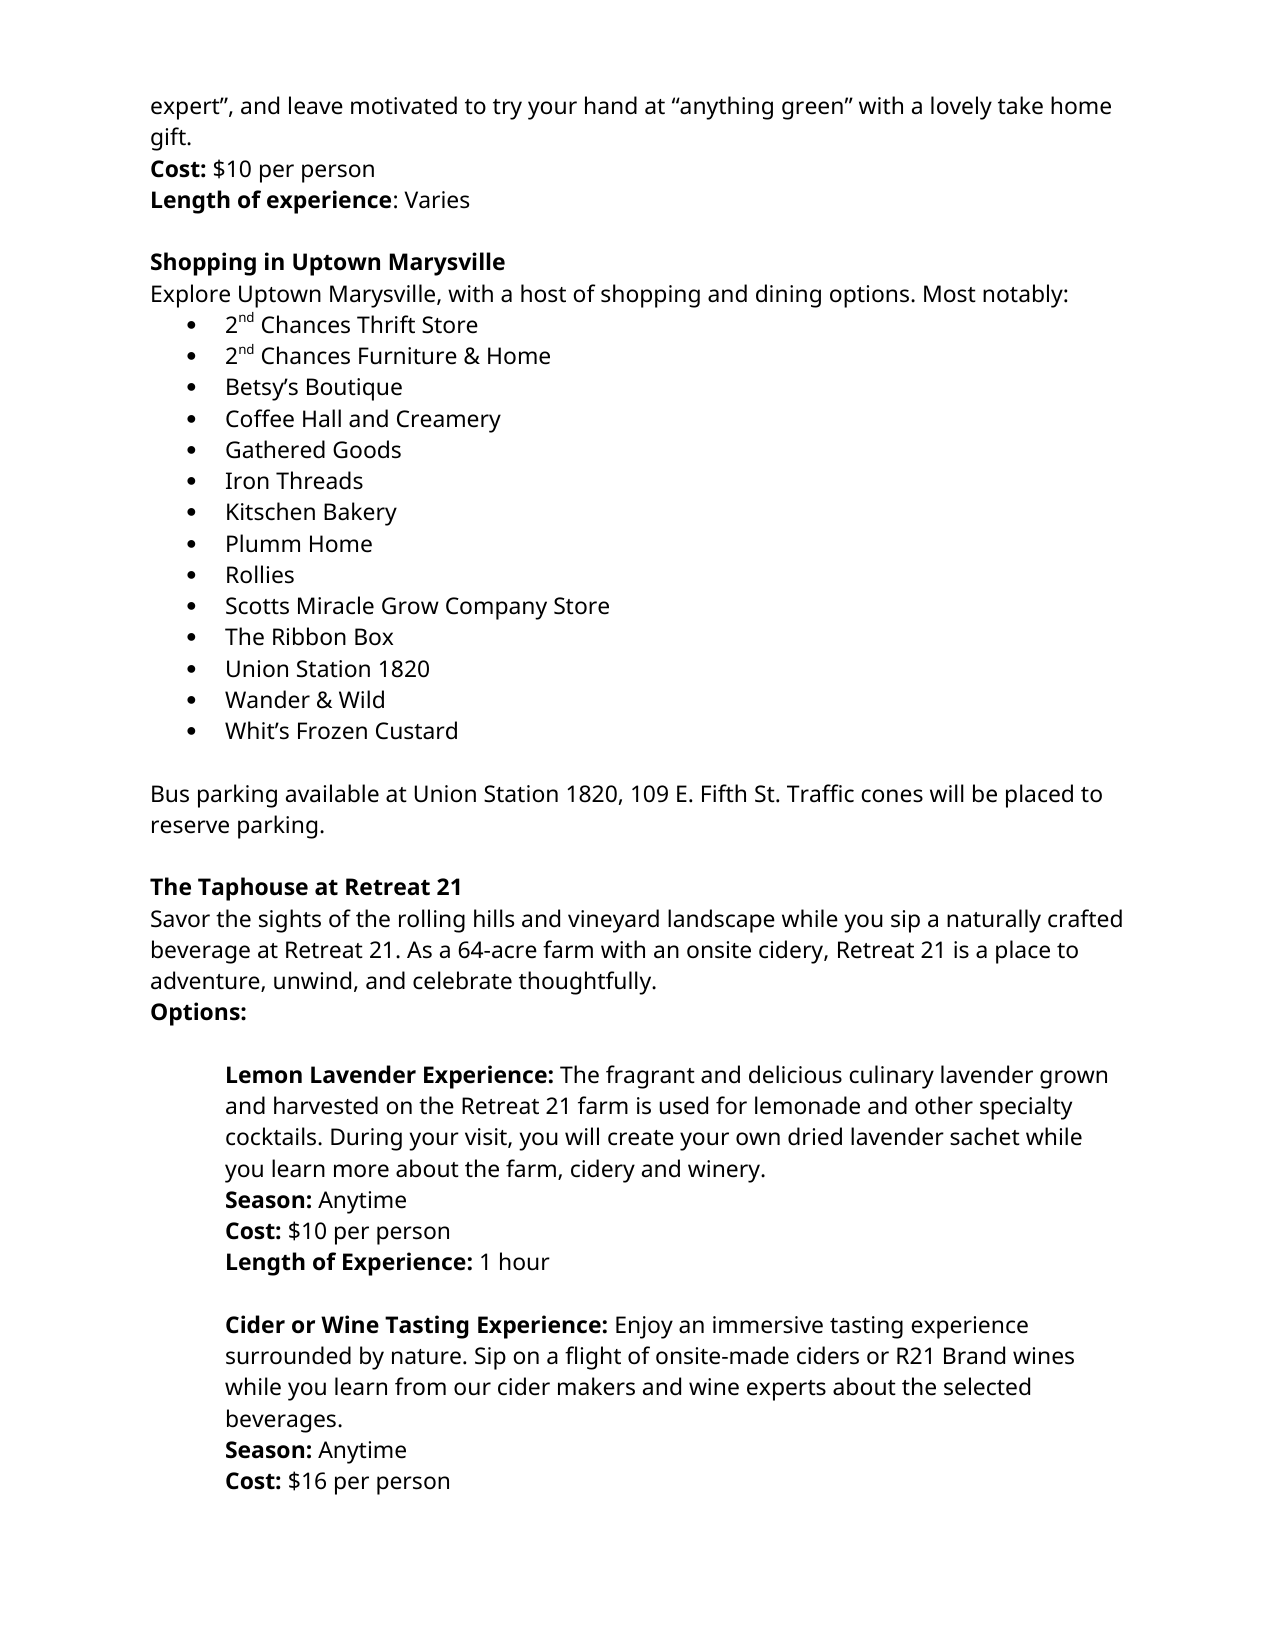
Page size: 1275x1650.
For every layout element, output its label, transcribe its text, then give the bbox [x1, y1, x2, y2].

text Length of Experience: 1 hour [225, 1246, 1125, 1277]
text Savor the sights of the rolling hills and vineyard landscape while you sip a naturally crafted beverage at Retreat 21. As a 64-acre farm with an onsite cidery, Retreat 21 is a place to adventure, unwind, and celebrate thoughtfully. [150, 902, 1125, 996]
list Iron Threads [187, 465, 1125, 496]
text Shopping in Uptown Marysville [150, 246, 1125, 277]
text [150, 90, 1125, 152]
list 2nd Chances Furniture & Home [187, 340, 1125, 371]
text Length of experience: Varies [150, 184, 1125, 215]
list Union Station 1820 [187, 652, 1125, 684]
list Rollies [187, 559, 1125, 590]
text Cost: $10 per person [150, 152, 1125, 184]
text Explore Uptown Marysville, with a host of shopping and dining options. Most notably: [150, 277, 1125, 309]
text Lemon Lavender Experience: The fragrant and delicious culinary lavender grown and harvested on the Retreat 21 farm is used for lemonade and other specialty cocktails. During your visit, you will create your own dried lavender sachet while you learn more about the farm, cidery and winery. [225, 1059, 1125, 1184]
list Plumm Home [187, 527, 1125, 559]
list Scotts Miracle Grow Company Store [187, 590, 1125, 621]
text Cider or Wine Tasting Experience: Enjoy an immersive tasting experience surrounded by nature. Sip on a flight of onsite-made ciders or R21 Brand wines while you learn from our cider makers and wine experts about the selected beverages. [225, 1309, 1125, 1434]
list Betsy’s Boutique [187, 371, 1125, 402]
text Season: Anytime [225, 1434, 1125, 1465]
list Kitschen Bakery [187, 496, 1125, 527]
text Bus parking available at Union Station 1820, 109 E. Fifth St. Traffic cones will be placed to reserve parking. [150, 777, 1125, 840]
list Coffee Hall and Creamery [187, 402, 1125, 434]
list Wander & Wild [187, 684, 1125, 715]
list 2nd Chances Thrift Store [187, 309, 1125, 340]
list Gathered Goods [187, 434, 1125, 465]
text Cost: $10 per person [225, 1215, 1125, 1246]
text Options: [150, 996, 1125, 1027]
text The Taphouse at Retreat 21 [150, 871, 1125, 902]
text Season: Anytime [225, 1184, 1125, 1215]
list The Ribbon Box [187, 621, 1125, 652]
text Cost: $16 per person [225, 1465, 1125, 1496]
list Whit’s Frozen Custard [187, 715, 1125, 746]
